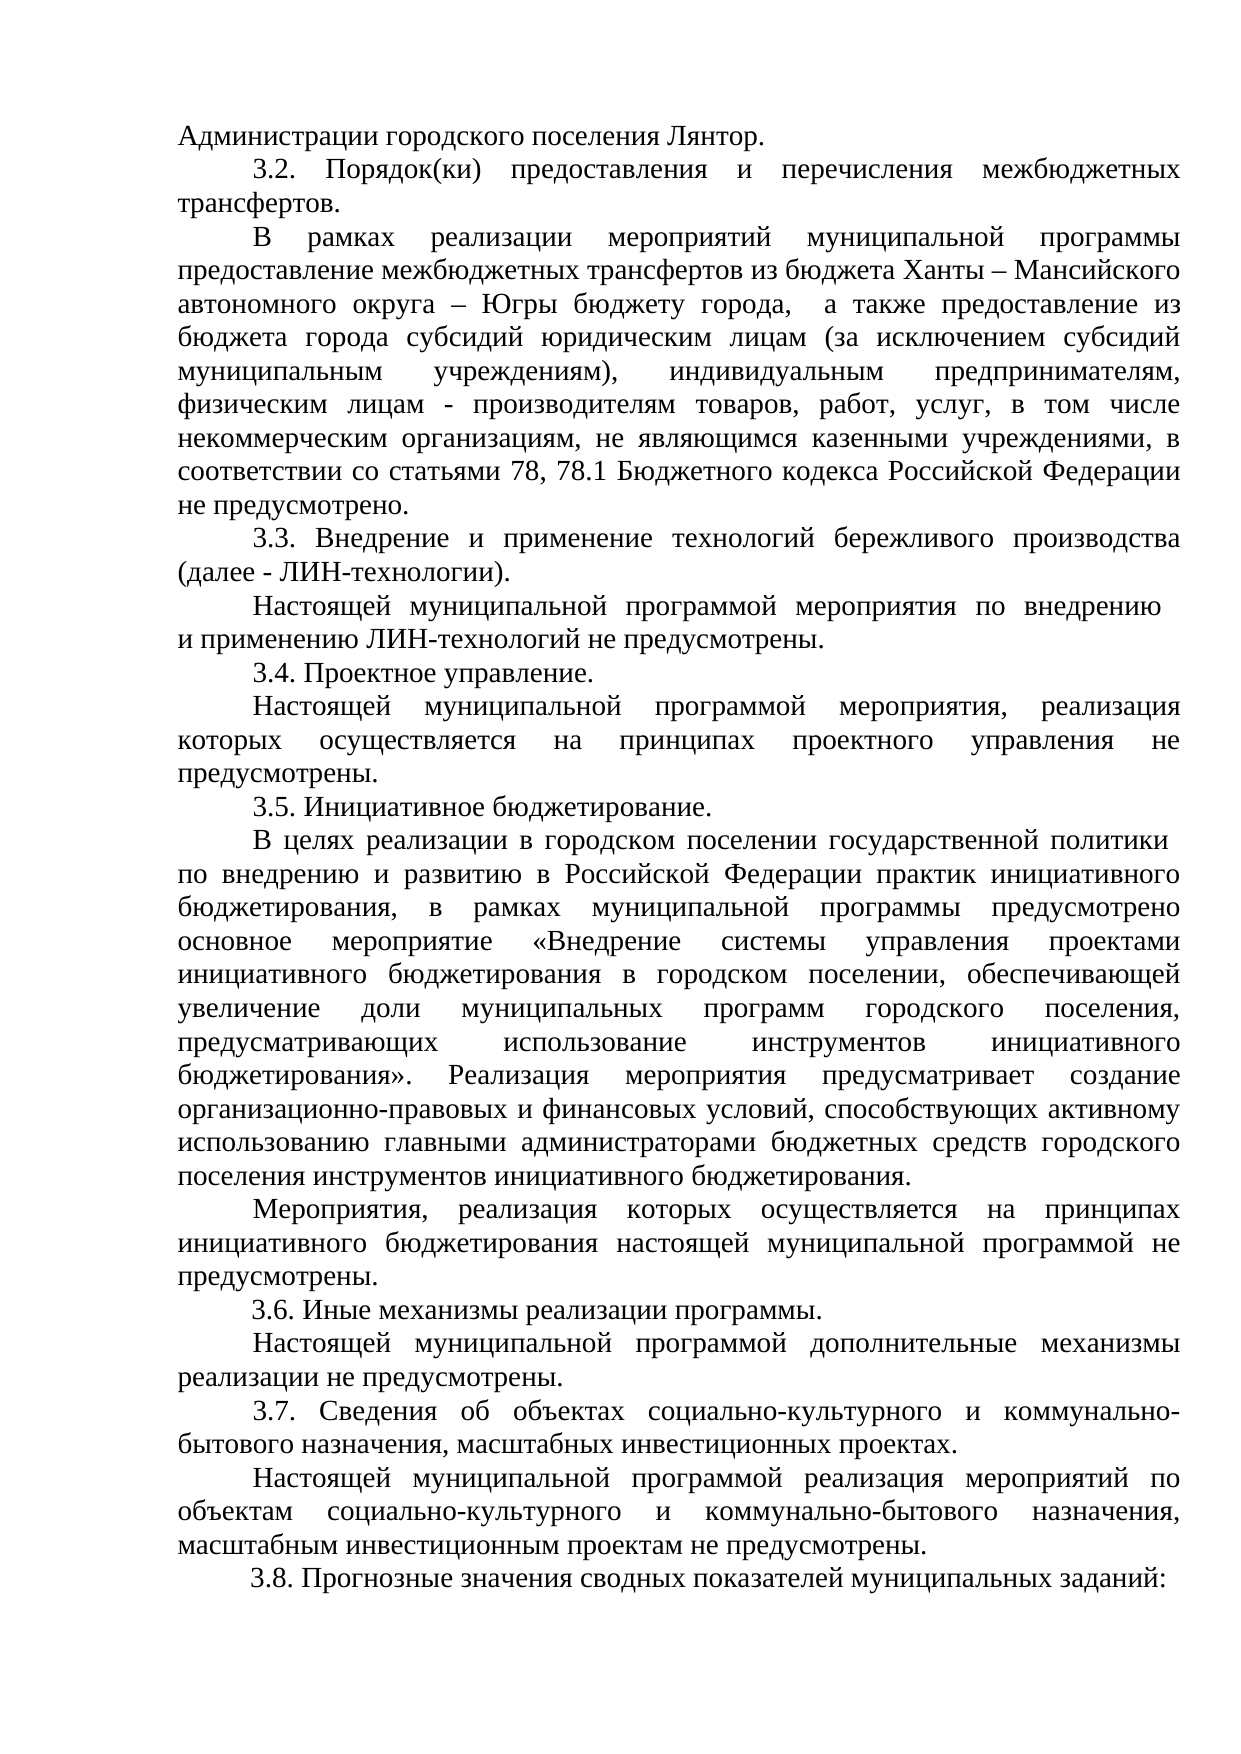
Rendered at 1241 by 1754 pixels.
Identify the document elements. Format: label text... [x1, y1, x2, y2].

text Настоящей муниципальной программой мероприятия по внедрению и применению ЛИН-технологий не предусмотрены. [177, 588, 1181, 655]
text Настоящей муниципальной программой реализация мероприятий по объектам социально-культурного и коммунально-бытового назначения, масштабным инвестиционным проектам не предусмотрены. [177, 1460, 1181, 1560]
text Мероприятия, реализация которых осуществляется на принципах инициативного бюджетирования настоящей муниципальной программой не предусмотрены. [177, 1191, 1181, 1292]
text 3.2. Порядок(ки) предоставления и перечисления межбюджетных трансфертов. [177, 152, 1181, 219]
text 3.4. Проектное управление. [177, 655, 1181, 688]
text 3.6. Иные механизмы реализации программы. [177, 1292, 1181, 1326]
text 3.3. Внедрение и применение технологий бережливого производства (далее - ЛИН-технологии). [177, 521, 1181, 588]
text В рамках реализации мероприятий муниципальной программы предоставление межбюджетных трансфертов из бюджета Ханты – Мансийского автономного округа – Югры бюджету города, а также предоставление из бюджета города субсидий юридическим лицам (за исключением субсидий муниципальным учреждениям), индивидуальным предпринимателям, физическим лицам - производителям товаров, работ, услуг, в том числе некоммерческим организациям, не являющимся казенными учреждениями, в соответствии со статьями 78, 78.1 Бюджетного кодекса Российской Федерации не предусмотрено. [177, 219, 1181, 521]
text 3.7. Сведения об объектах социально-культурного и коммунально-бытового назначения, масштабных инвестиционных проектах. [177, 1393, 1181, 1460]
text Настоящей муниципальной программой мероприятия, реализация которых осуществляется на принципах проектного управления не предусмотрены. [177, 688, 1181, 789]
text В целях реализации в городском поселении государственной политики по внедрению и развитию в Российской Федерации практик инициативного бюджетирования, в рамках муниципальной программы предусмотрено основное мероприятие «Внедрение системы управления проектами инициативного бюджетирования в городском поселении, обеспечивающей увеличение доли муниципальных программ городского поселения, предусматривающих использование инструментов инициативного бюджетирования». Реализация мероприятия предусматривает создание организационно-правовых и финансовых условий, способствующих активному использованию главными администраторами бюджетных средств городского поселения инструментов инициативного бюджетирования. [177, 822, 1181, 1191]
text Настоящей муниципальной программой дополнительные механизмы реализации не предусмотрены. [177, 1326, 1181, 1393]
text 3.5. Инициативное бюджетирование. [177, 789, 1181, 822]
text 3.8. Прогнозные значения сводных показателей муниципальных заданий: [177, 1560, 1181, 1594]
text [177, 118, 1181, 152]
